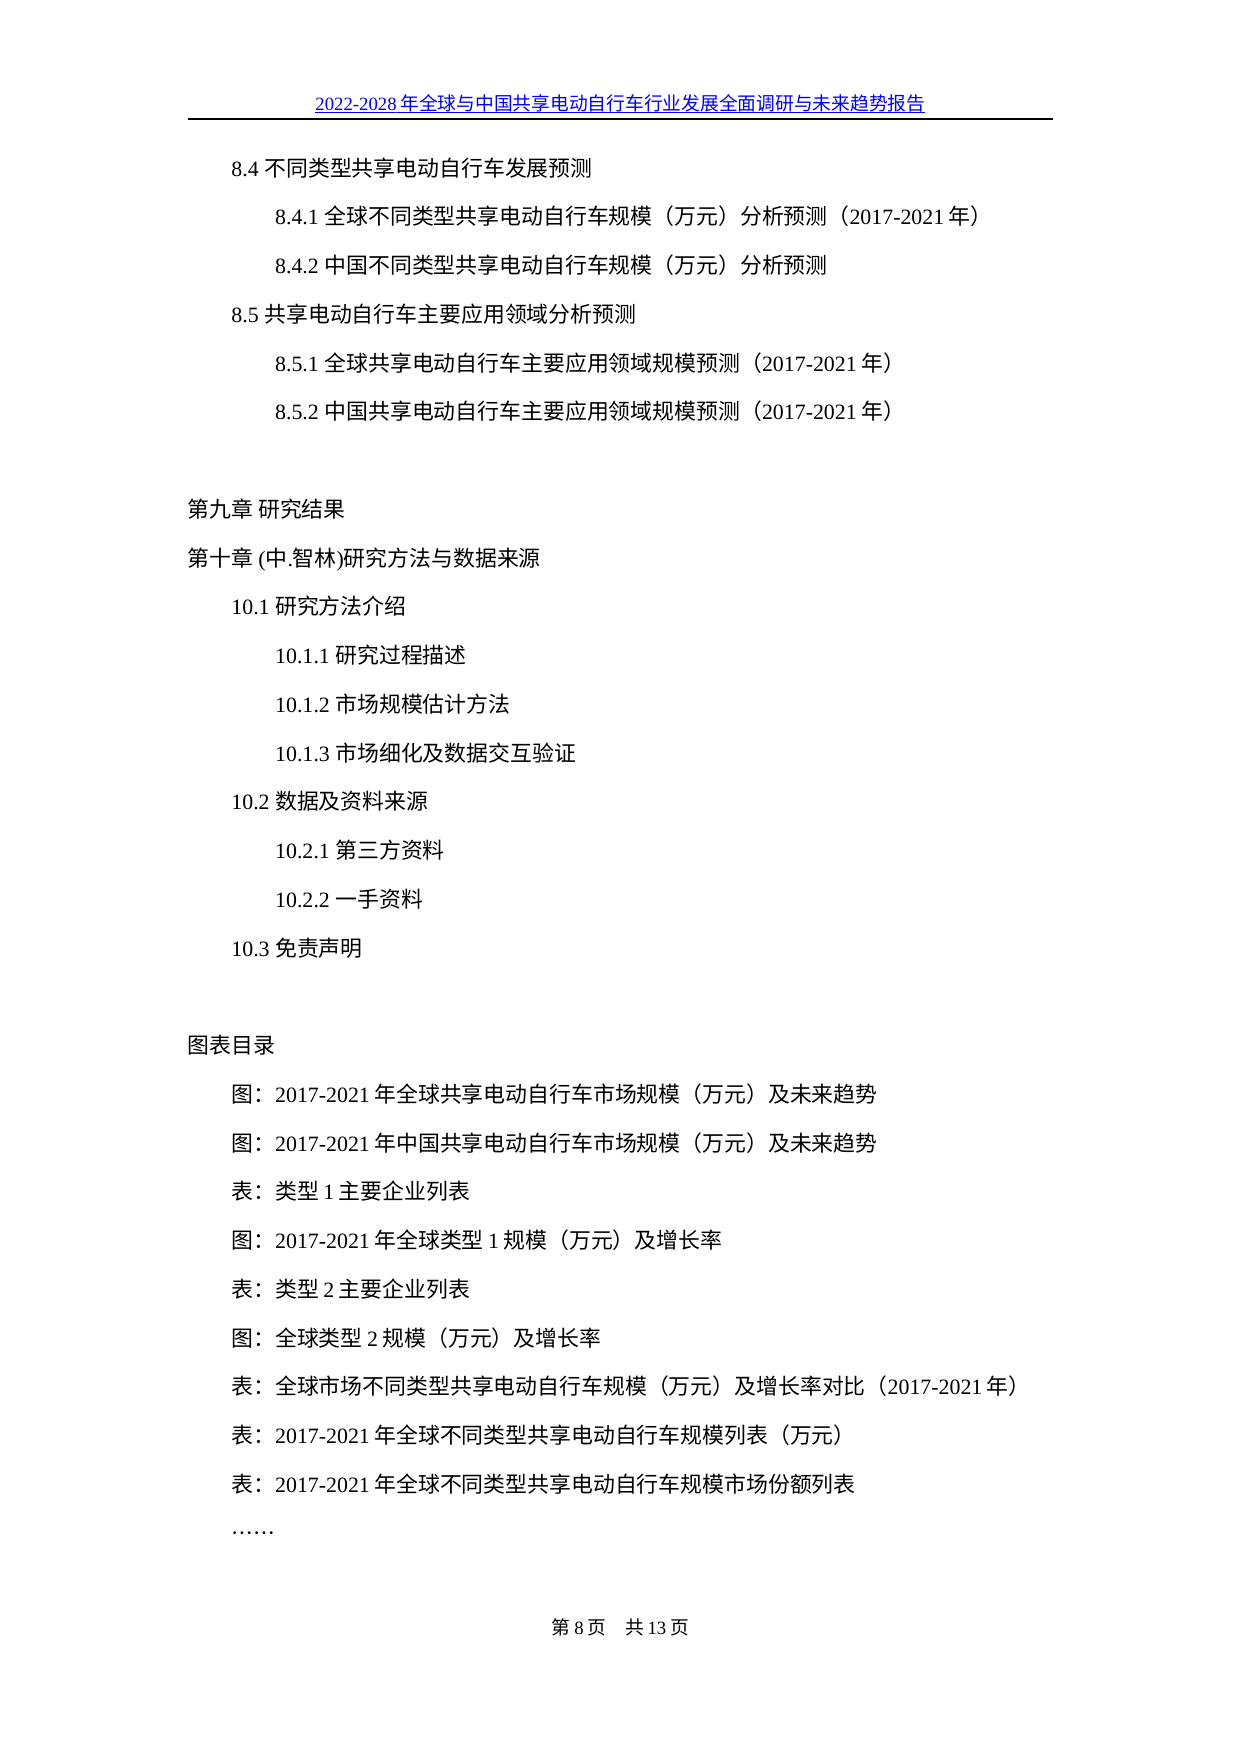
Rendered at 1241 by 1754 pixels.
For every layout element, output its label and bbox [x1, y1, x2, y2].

text [187, 150, 1053, 1548]
